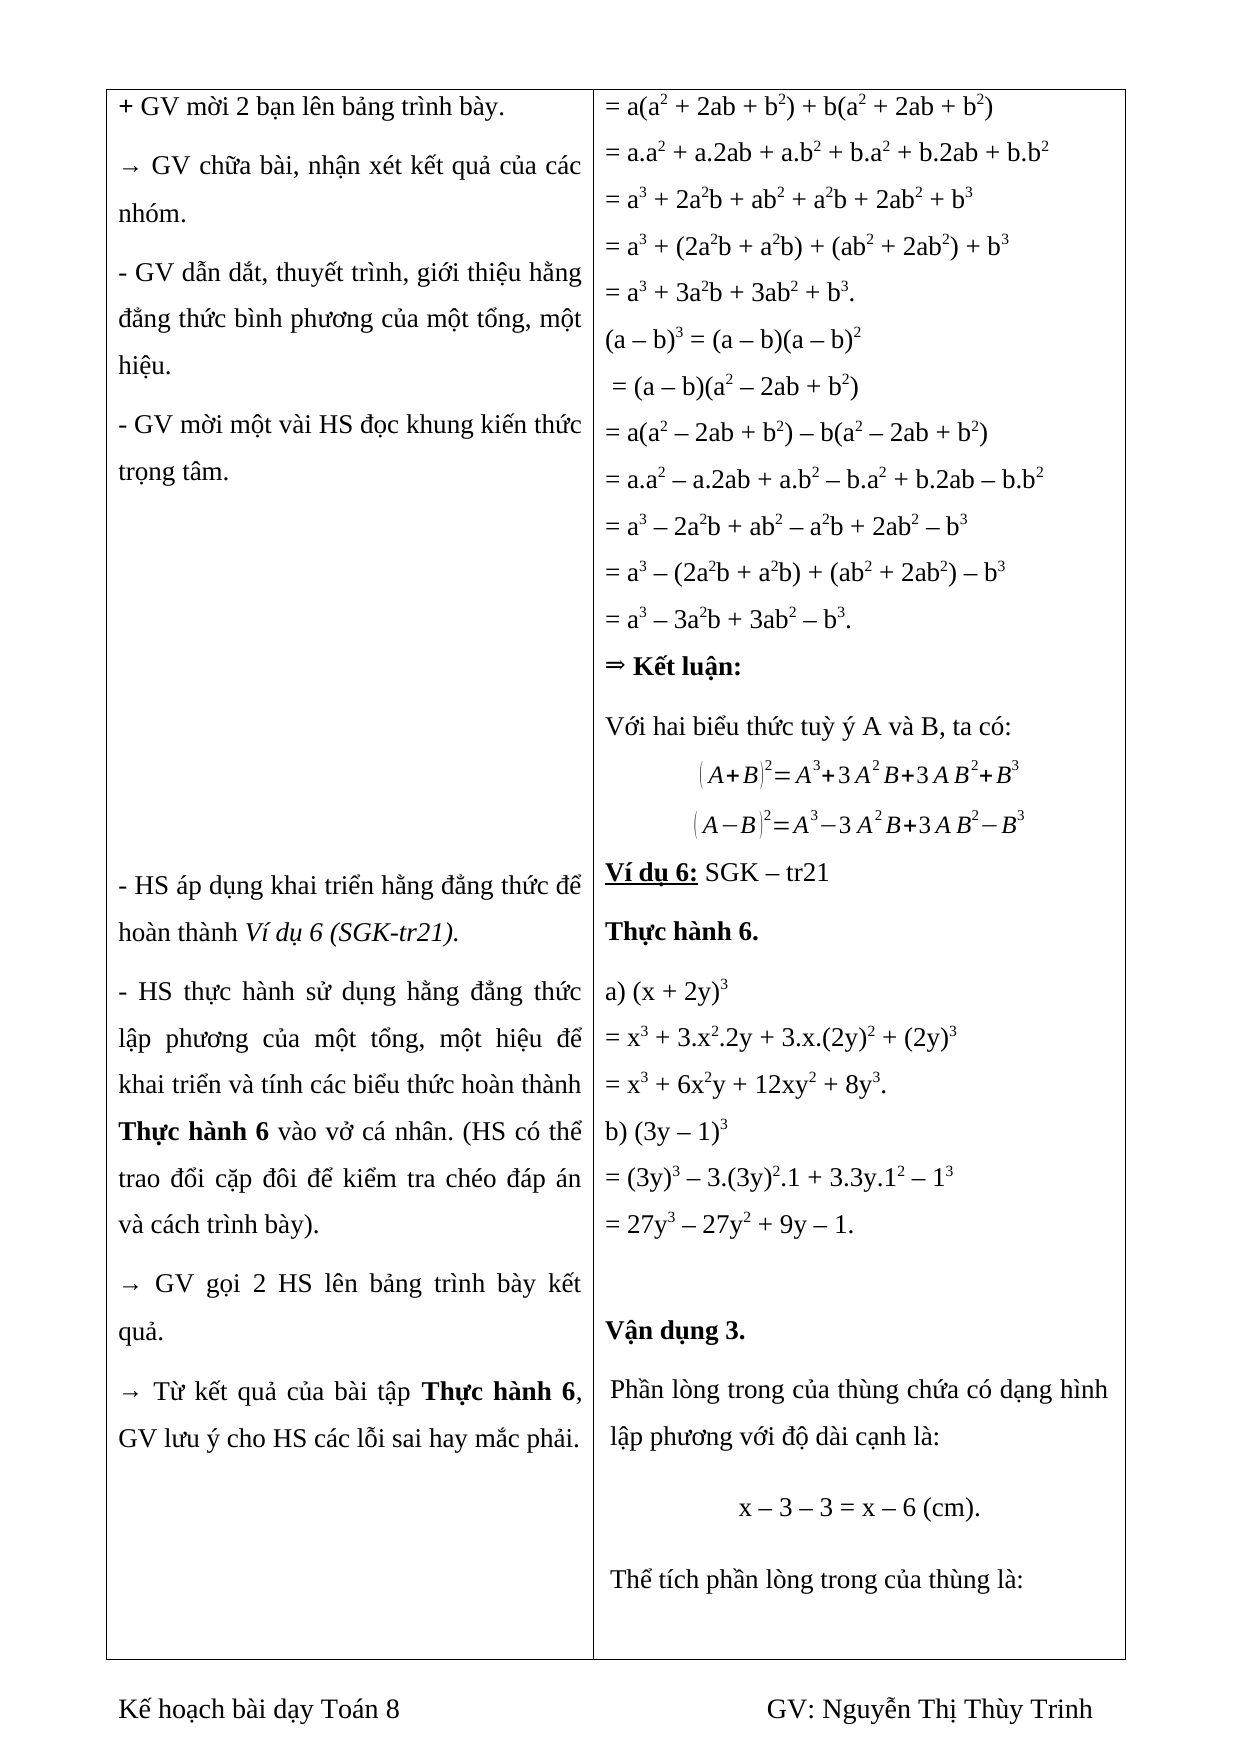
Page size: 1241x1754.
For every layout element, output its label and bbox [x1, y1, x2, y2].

table_cell [594, 90, 1125, 1659]
table_cell [107, 90, 593, 1659]
